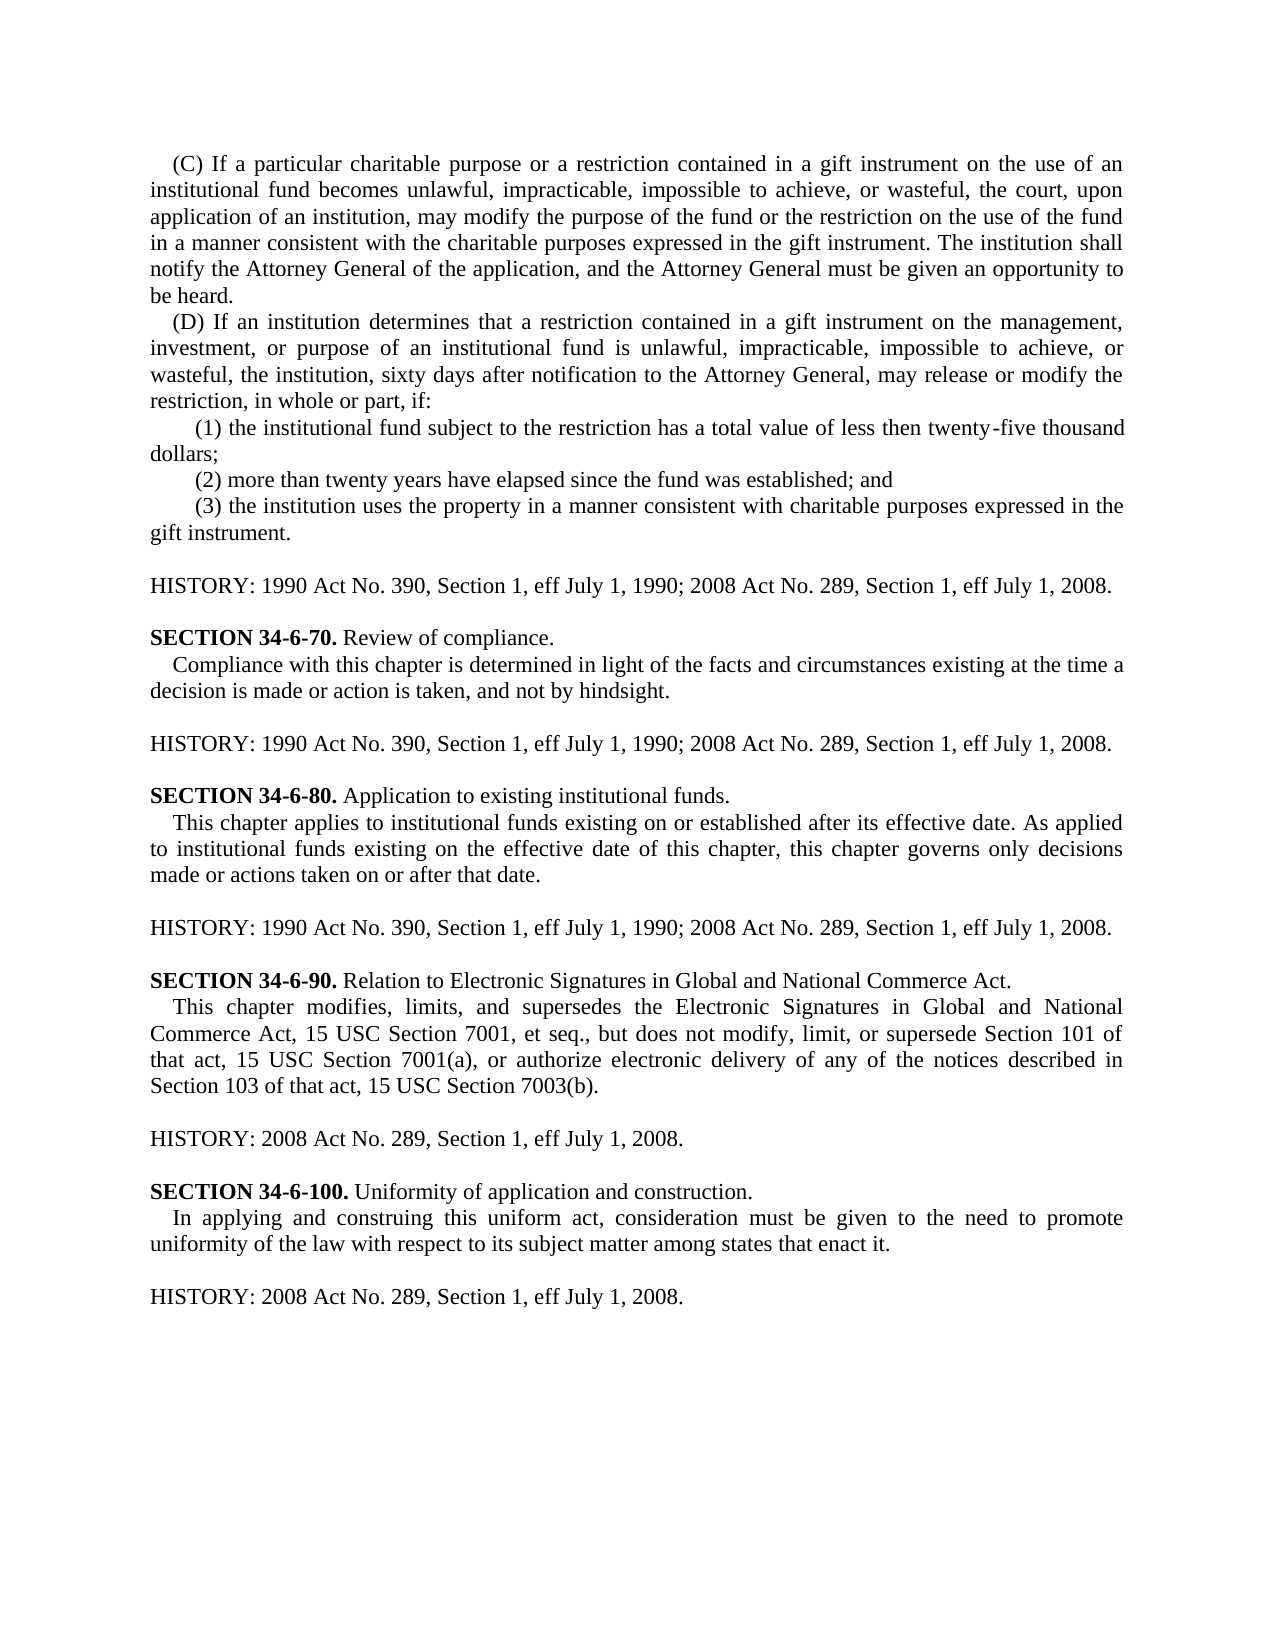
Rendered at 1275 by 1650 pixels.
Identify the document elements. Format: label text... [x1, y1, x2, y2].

text (D) If an institution determines that a restriction contained in a gift instrument on the management, investment, or purpose of an institutional fund is unlawful, impracticable, impossible to achieve, or wasteful, the institution, sixty days after notification to the Attorney General, may release or modify the restriction, in whole or part, if: [150, 308, 1125, 413]
text This chapter modifies, limits, and supersedes the Electronic Signatures in Global and National Commerce Act, 15 USC Section 7001, et seq., but does not modify, limit, or supersede Section 101 of that act, 15 USC Section 7001(a), or authorize electronic delivery of any of the notices described in Section 103 of that act, 15 USC Section 7003(b). [150, 993, 1125, 1099]
text SECTION 34-6-80. Application to existing institutional funds. [150, 782, 1125, 809]
text SECTION 34-6-70. Review of compliance. [150, 624, 1125, 651]
text SECTION 34-6-100. Uniformity of application and construction. [150, 1178, 1125, 1204]
text In applying and construing this uniform act, consideration must be given to the need to promote uniformity of the law with respect to its subject matter among states that enact it. [150, 1204, 1125, 1257]
text HISTORY: 1990 Act No. 390, Section 1, eff July 1, 1990; 2008 Act No. 289, Section 1, eff July 1, 2008. [150, 572, 1125, 598]
text SECTION 34-6-90. Relation to Electronic Signatures in Global and National Commerce Act. [150, 967, 1125, 993]
text (C) If a particular charitable purpose or a restriction contained in a gift instrument on the use of an institutional fund becomes unlawful, impracticable, impossible to achieve, or wasteful, the court, upon application of an institution, may modify the purpose of the fund or the restriction on the use of the fund in a manner consistent with the charitable purposes expressed in the gift instrument. The institution shall notify the Attorney General of the application, and the Attorney General must be given an opportunity to be heard. [150, 150, 1125, 308]
text Compliance with this chapter is determined in light of the facts and circumstances existing at the time a decision is made or action is taken, and not by hindsight. [150, 651, 1125, 703]
text This chapter applies to institutional funds existing on or established after its effective date. As applied to institutional funds existing on the effective date of this chapter, this chapter governs only decisions made or actions taken on or after that date. [150, 809, 1125, 888]
text HISTORY: 1990 Act No. 390, Section 1, eff July 1, 1990; 2008 Act No. 289, Section 1, eff July 1, 2008. [150, 730, 1125, 756]
text (3) the institution uses the property in a manner consistent with charitable purposes expressed in the gift instrument. [150, 493, 1125, 545]
text HISTORY: 2008 Act No. 289, Section 1, eff July 1, 2008. [150, 1283, 1125, 1309]
text (1) the institutional fund subject to the restriction has a total value of less then twenty-five thousand dollars; [150, 413, 1125, 466]
text HISTORY: 2008 Act No. 289, Section 1, eff July 1, 2008. [150, 1125, 1125, 1151]
text HISTORY: 1990 Act No. 390, Section 1, eff July 1, 1990; 2008 Act No. 289, Section 1, eff July 1, 2008. [150, 914, 1125, 941]
text (2) more than twenty years have elapsed since the fund was established; and [150, 466, 1125, 493]
